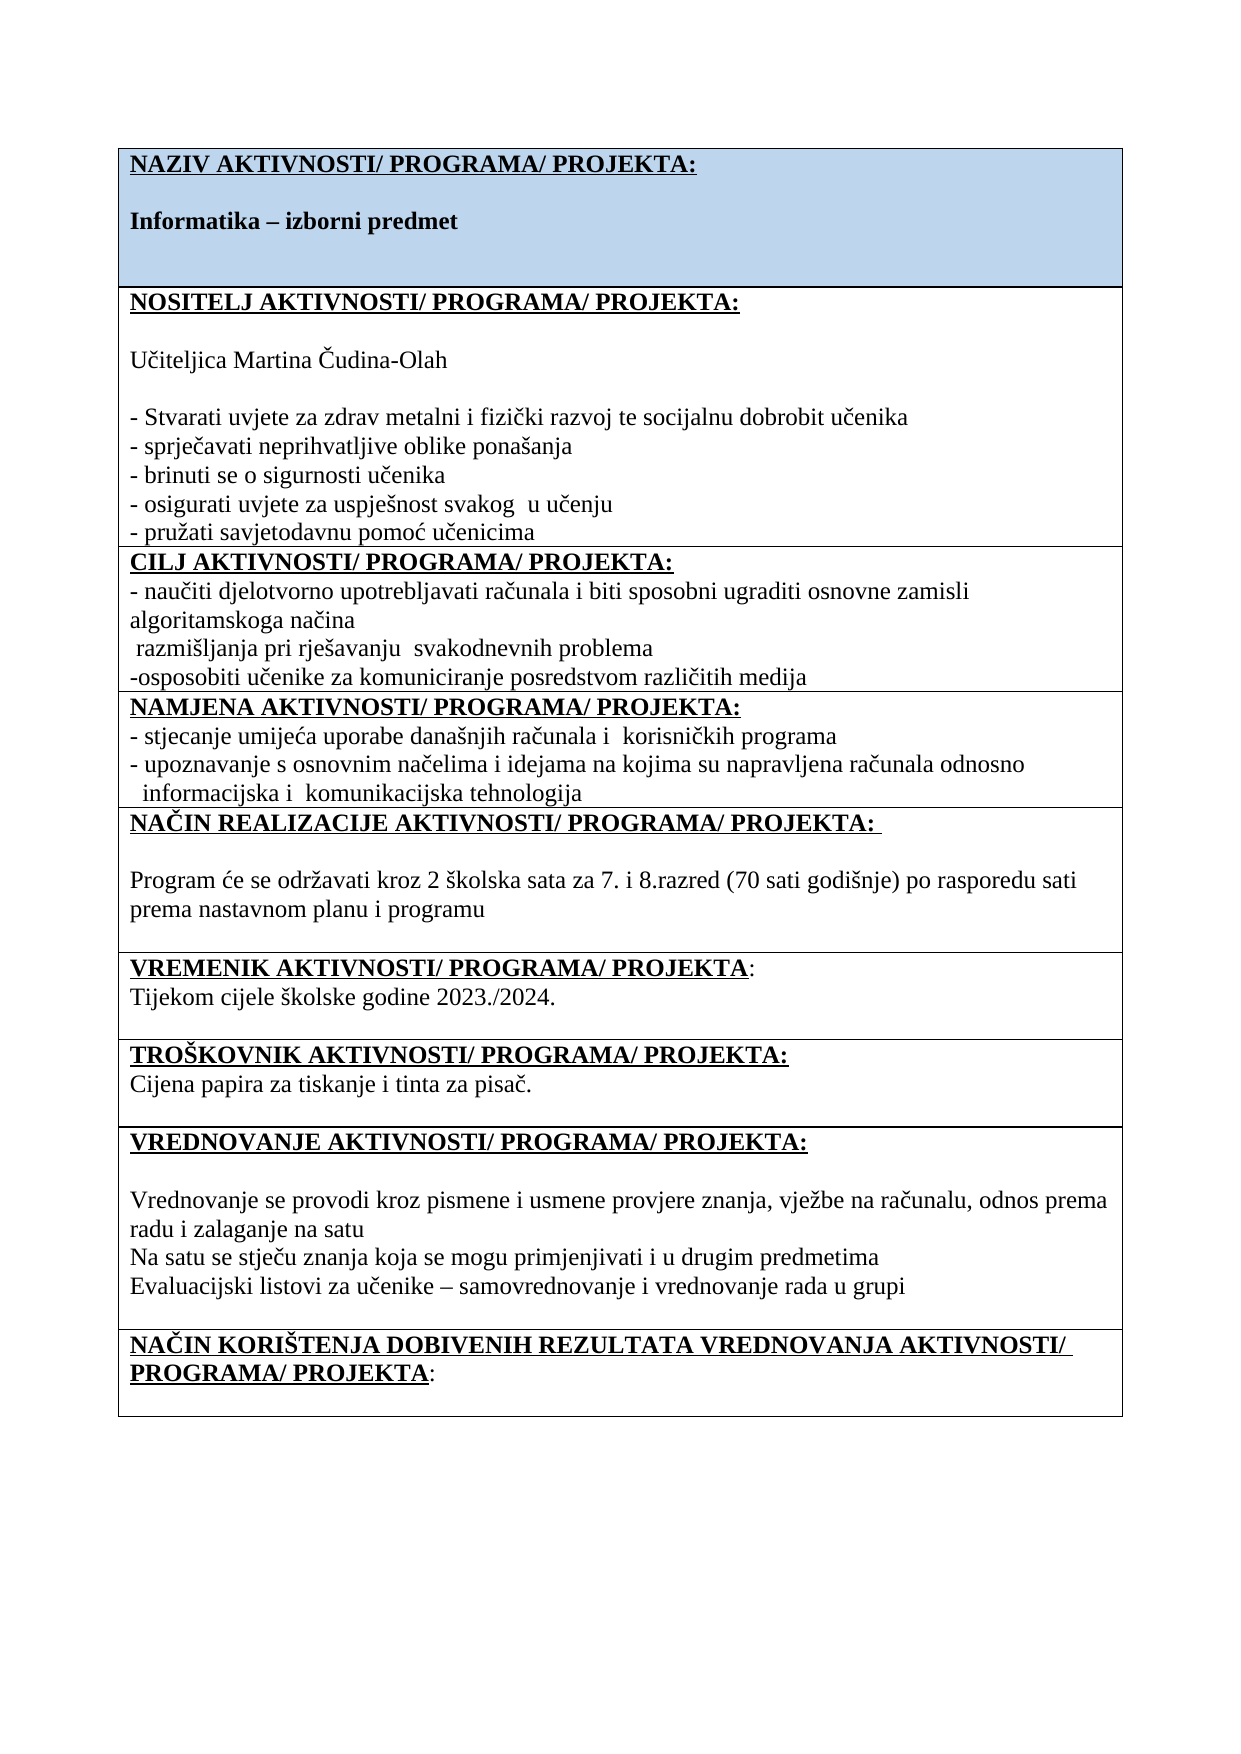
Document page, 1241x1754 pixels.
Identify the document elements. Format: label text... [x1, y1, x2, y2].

table_cell NAČIN REALIZACIJE AKTIVNOSTI/ PROGRAMA/ PROJEKTA: Program će se održavati kroz 2 školska sata za 7. i 8.razred (70 sati godišnje) po rasporedu sati prema nastavnom planu i programu [119, 808, 1122, 952]
table_cell NOSITELJ AKTIVNOSTI/ PROGRAMA/ PROJEKTA: Učiteljica Martina Čudina-Olah - Stvarati uvjete za zdrav metalni i fizički razvoj te socijalnu dobrobit učenika - sprječavati neprihvatljive oblike ponašanja - brinuti se o sigurnosti učenika - osigurati uvjete za uspješnost svakog u učenju - pružati savjetodavnu pomoć učenicima [119, 288, 1122, 546]
table_cell NAMJENA AKTIVNOSTI/ PROGRAMA/ PROJEKTA: - stjecanje umijeća uporabe današnjih računala i korisničkih programa - upoznavanje s osnovnim načelima i idejama na kojima su napravljena računala odnosno informacijska i komunikacijska tehnologija [119, 692, 1122, 807]
table_cell VREDNOVANJE AKTIVNOSTI/ PROGRAMA/ PROJEKTA: Vrednovanje se provodi kroz pismene i usmene provjere znanja, vježbe na računalu, odnos prema radu i zalaganje na satu Na satu se stječu znanja koja se mogu primjenjivati i u drugim predmetima Evaluacijski listovi za učenike – samovrednovanje i vrednovanje rada u grupi [119, 1128, 1122, 1329]
table_header NAZIV AKTIVNOSTI/ PROGRAMA/ PROJEKTA: Informatika – izborni predmet [119, 149, 1122, 286]
table_cell TROŠKOVNIK AKTIVNOSTI/ PROGRAMA/ PROJEKTA: Cijena papira za tiskanje i tinta za pisač. [119, 1040, 1122, 1126]
table_cell CILJ AKTIVNOSTI/ PROGRAMA/ PROJEKTA: - naučiti djelotvorno upotrebljavati računala i biti sposobni ugraditi osnovne zamisli algoritamskoga načina razmišljanja pri rješavanju svakodnevnih problema -osposobiti učenike za komuniciranje posredstvom različitih medija [119, 547, 1122, 691]
table_cell NAČIN KORIŠTENJA DOBIVENIH REZULTATA VREDNOVANJA AKTIVNOSTI/ PROGRAMA/ PROJEKTA: [119, 1330, 1122, 1416]
table_cell VREMENIK AKTIVNOSTI/ PROGRAMA/ PROJEKTA: Tijekom cijele školske godine 2023./2024. [119, 953, 1122, 1039]
